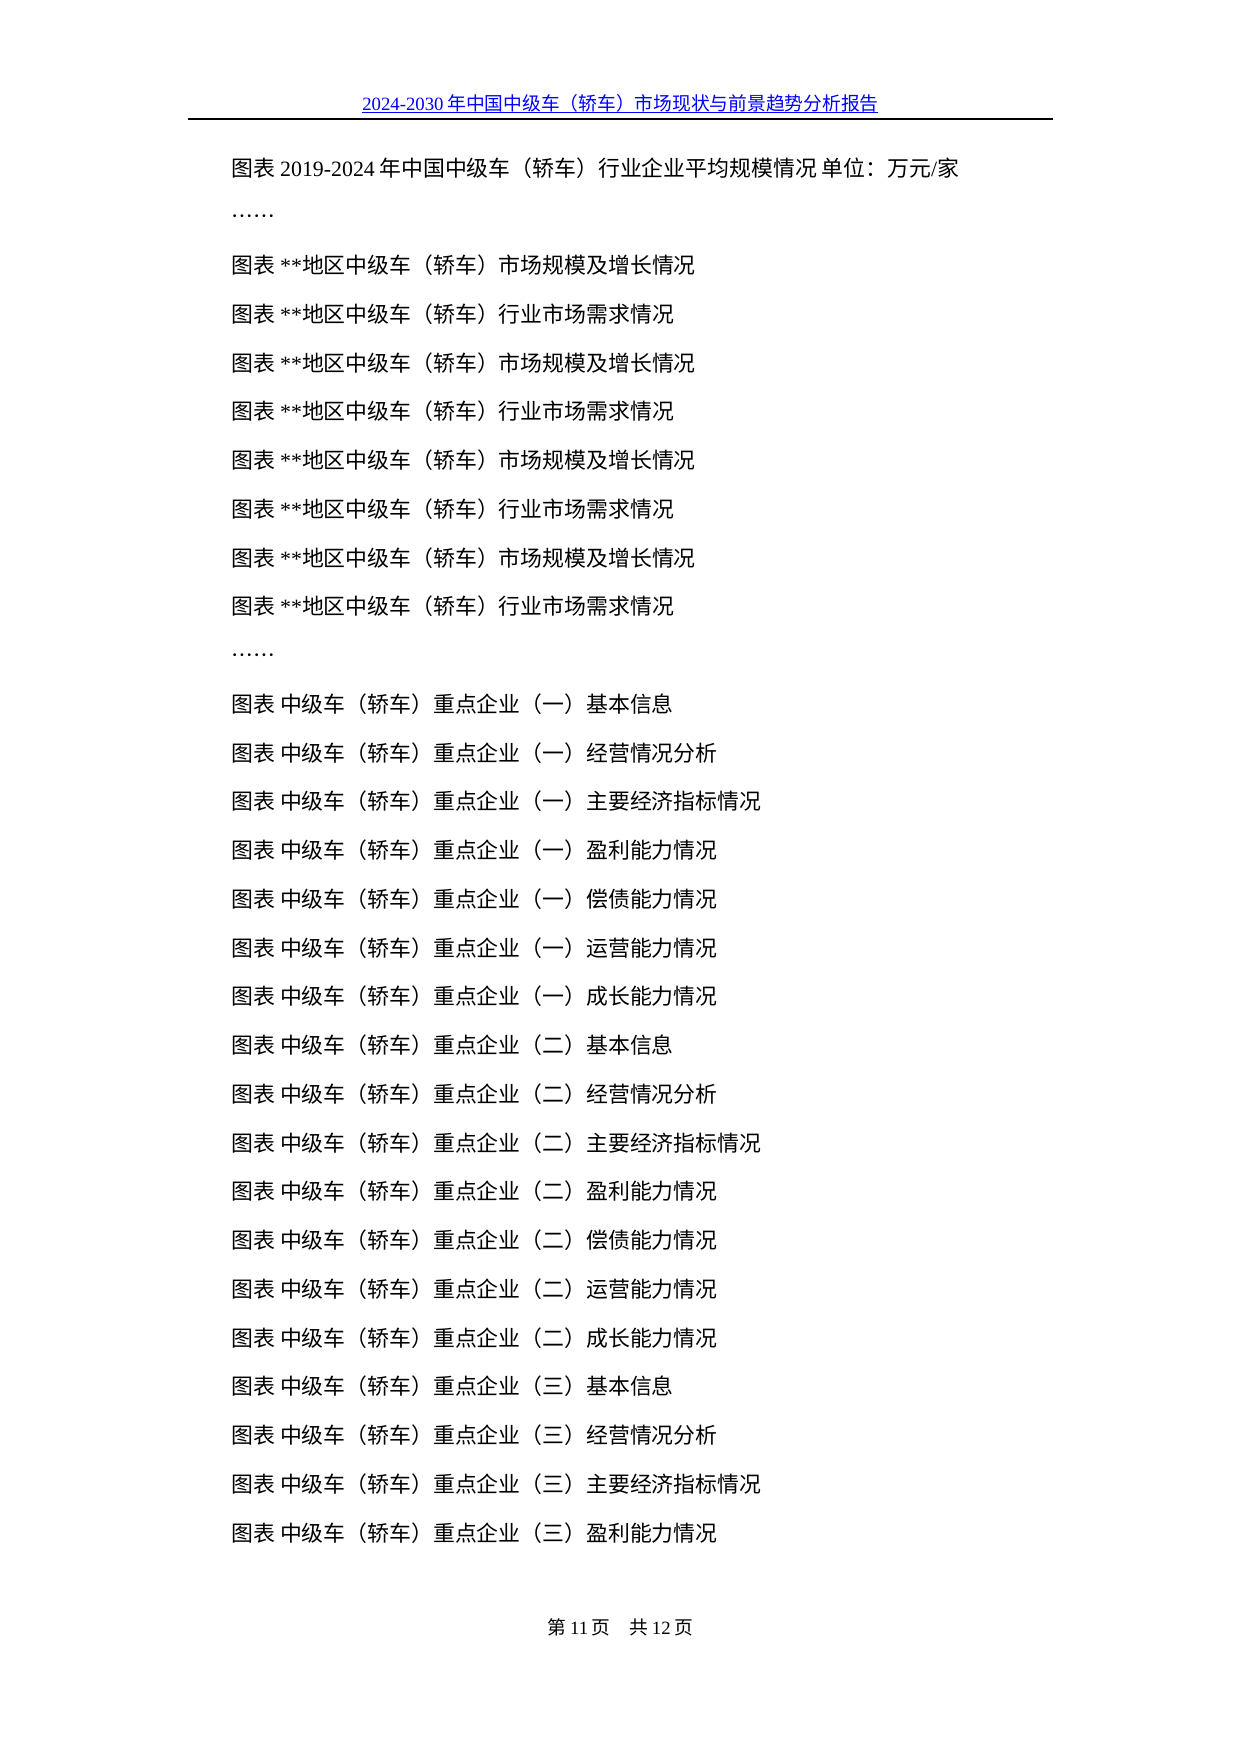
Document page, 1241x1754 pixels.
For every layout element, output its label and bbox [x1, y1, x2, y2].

text [187, 150, 1053, 1548]
